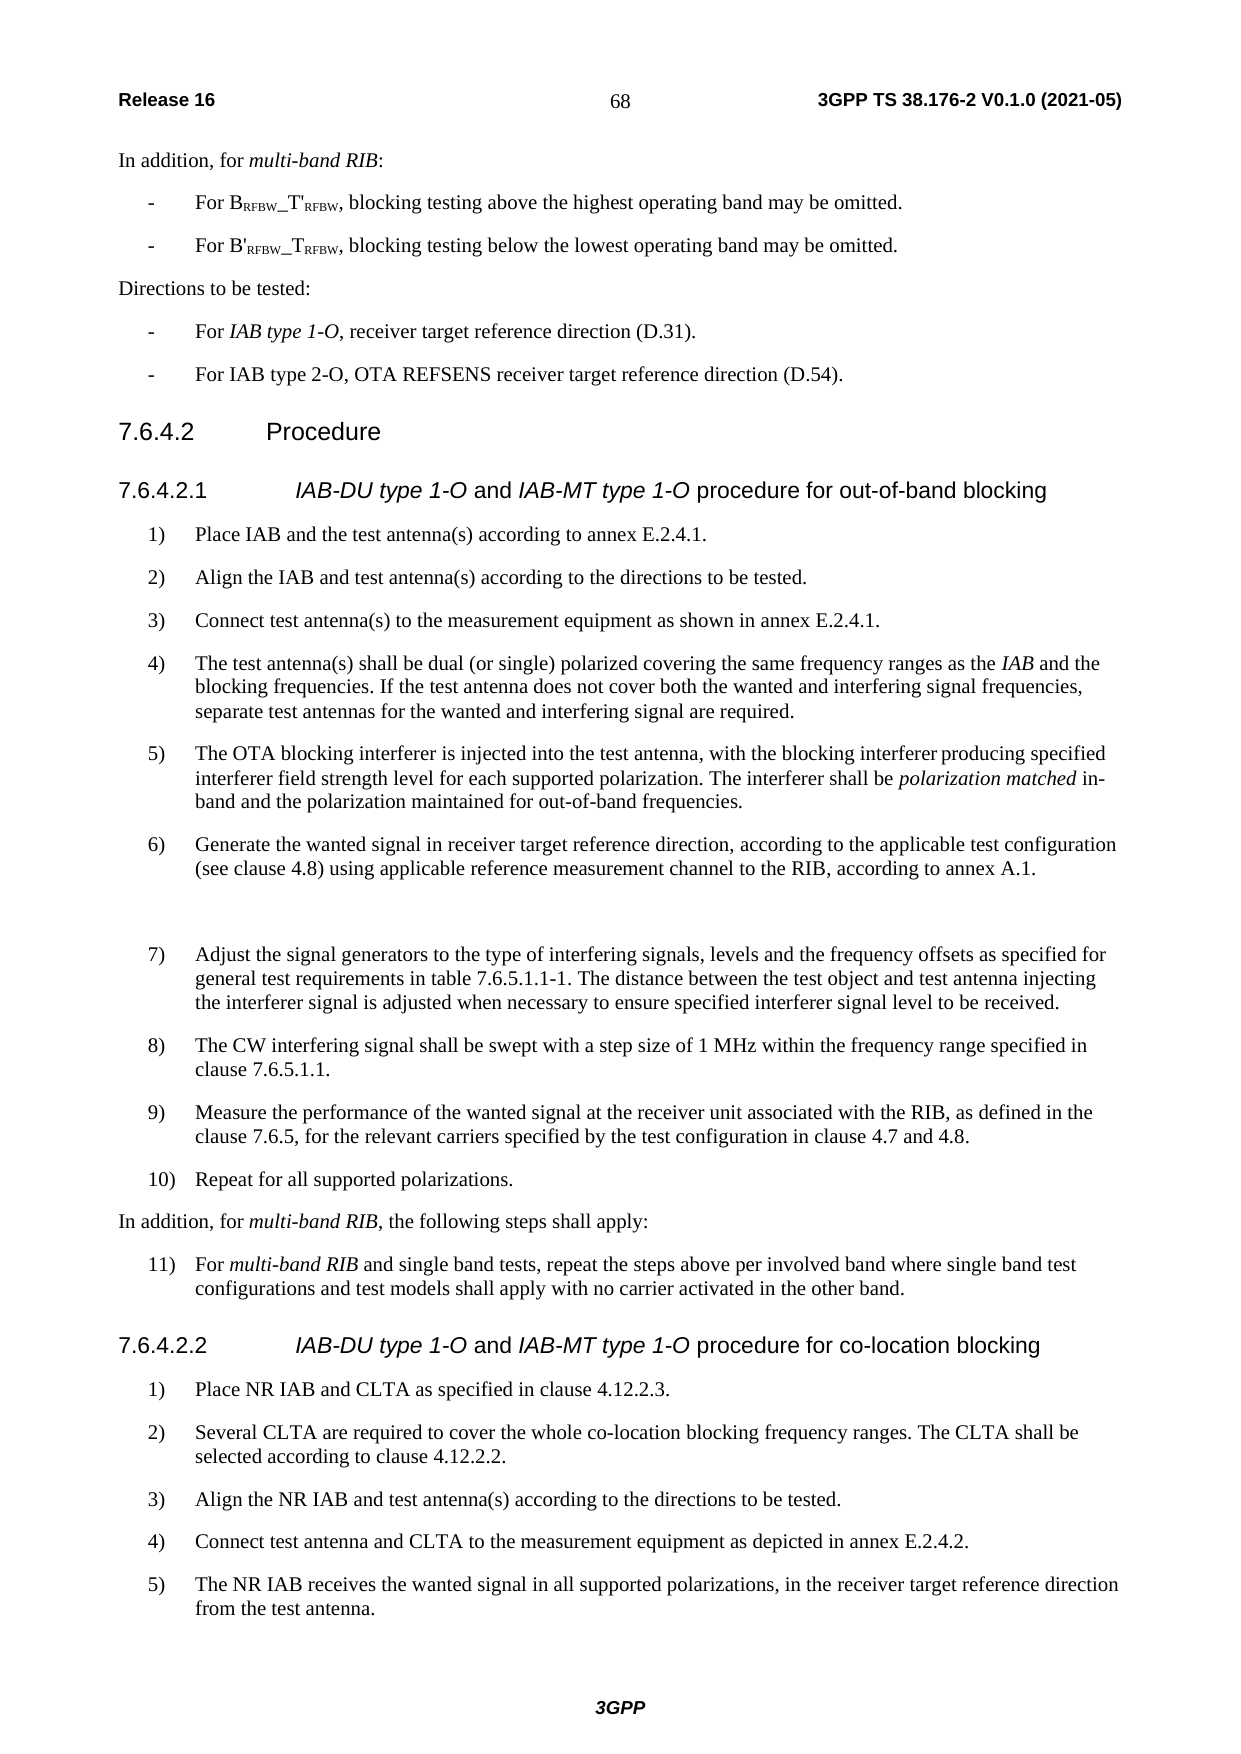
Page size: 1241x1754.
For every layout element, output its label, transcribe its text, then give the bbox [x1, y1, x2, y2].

text 9) Measure the performance of the wanted signal at the receiver unit associated with the RIB, as defined in the clause 7.6.5, for the relevant carriers specified by the test configuration in clause 4.7 and 4.8. [148, 1100, 1122, 1148]
text 3) Connect test antenna(s) to the measurement equipment as shown in annex E.2.4.1. [148, 608, 1122, 632]
text 2) Align the IAB and test antenna(s) according to the directions to be tested. [148, 565, 1122, 589]
text 4) Connect test antenna and CLTA to the measurement equipment as depicted in annex E.2.4.2. [148, 1529, 1122, 1553]
text - For BRFBW_T'RFBW, blocking testing above the highest operating band may be omitted. [148, 190, 1122, 214]
text Directions to be tested: [118, 276, 1122, 300]
text 5) The OTA blocking interferer is injected into the test antenna, with the blocking interferer producing specified interferer field strength level for each supported polarization. The interferer shall be polarization matched in-band and the polarization maintained for out-of-band frequencies. [148, 741, 1122, 813]
text 3) Align the NR IAB and test antenna(s) according to the directions to be tested. [148, 1486, 1122, 1511]
text 6) Generate the wanted signal in receiver target reference direction, according to the applicable test configuration (see clause 4.8) using applicable reference measurement channel to the RIB, according to annex A.1. [148, 832, 1122, 880]
subtitle 7.6.4.2 Procedure [118, 417, 1122, 446]
text 1) Place IAB and the test antenna(s) according to annex E.2.4.1. [148, 522, 1122, 546]
text 8) The CW interfering signal shall be swept with a step size of 1 MHz within the frequency range specified in clause 7.6.5.1.1. [148, 1033, 1122, 1081]
text 5) The NR IAB receives the wanted signal in all supported polarizations, in the receiver target reference direction from the test antenna. [148, 1572, 1122, 1620]
subtitle 7.6.4.2.2 IAB type 1-O procedure for co-location blocking [118, 1332, 1122, 1358]
text In addition, for multi-band RIB, the following steps shall apply: [118, 1209, 1122, 1233]
text - For IAB type 1-O, receiver target reference direction (D.31). [148, 319, 1122, 343]
text 11) For multi-band RIB and single band tests, repeat the steps above per involved band where single band test configurations and test models shall apply with no carrier activated in the other band. [148, 1252, 1122, 1300]
text 4) The test antenna(s) shall be dual (or single) polarized covering the same frequency ranges as the IAB and the blocking frequencies. If the test antenna does not cover both the wanted and interfering signal frequencies, separate test antennas for the wanted and interfering signal are required. [148, 650, 1122, 723]
subtitle 7.6.4.2.1 IAB type 1-O procedure for out-of-band blocking [118, 477, 1122, 503]
text 7) Adjust the signal generators to the type of interfering signals, levels and the frequency offsets as specified for general test requirements in table 7.6.5.1.1-1. The distance between the test object and test antenna injecting the interferer signal is adjusted when necessary to ensure specified interferer signal level to be received. [148, 942, 1122, 1014]
text 1) Place NR IAB and CLTA as specified in clause 4.12.2.3. [148, 1377, 1122, 1401]
text - For IAB type 2-O, OTA REFSENS receiver target reference direction (D.54). [148, 362, 1122, 386]
text 10) Repeat for all supported polarizations. [148, 1167, 1122, 1191]
text 2) Several CLTA are required to cover the whole co-location blocking frequency ranges. The CLTA shall be selected according to clause 4.12.2.2. [148, 1419, 1122, 1468]
text In addition, for multi-band RIB: [118, 147, 1122, 172]
text - For B'RFBW_TRFBW, blocking testing below the lowest operating band may be omitted. [148, 233, 1122, 257]
